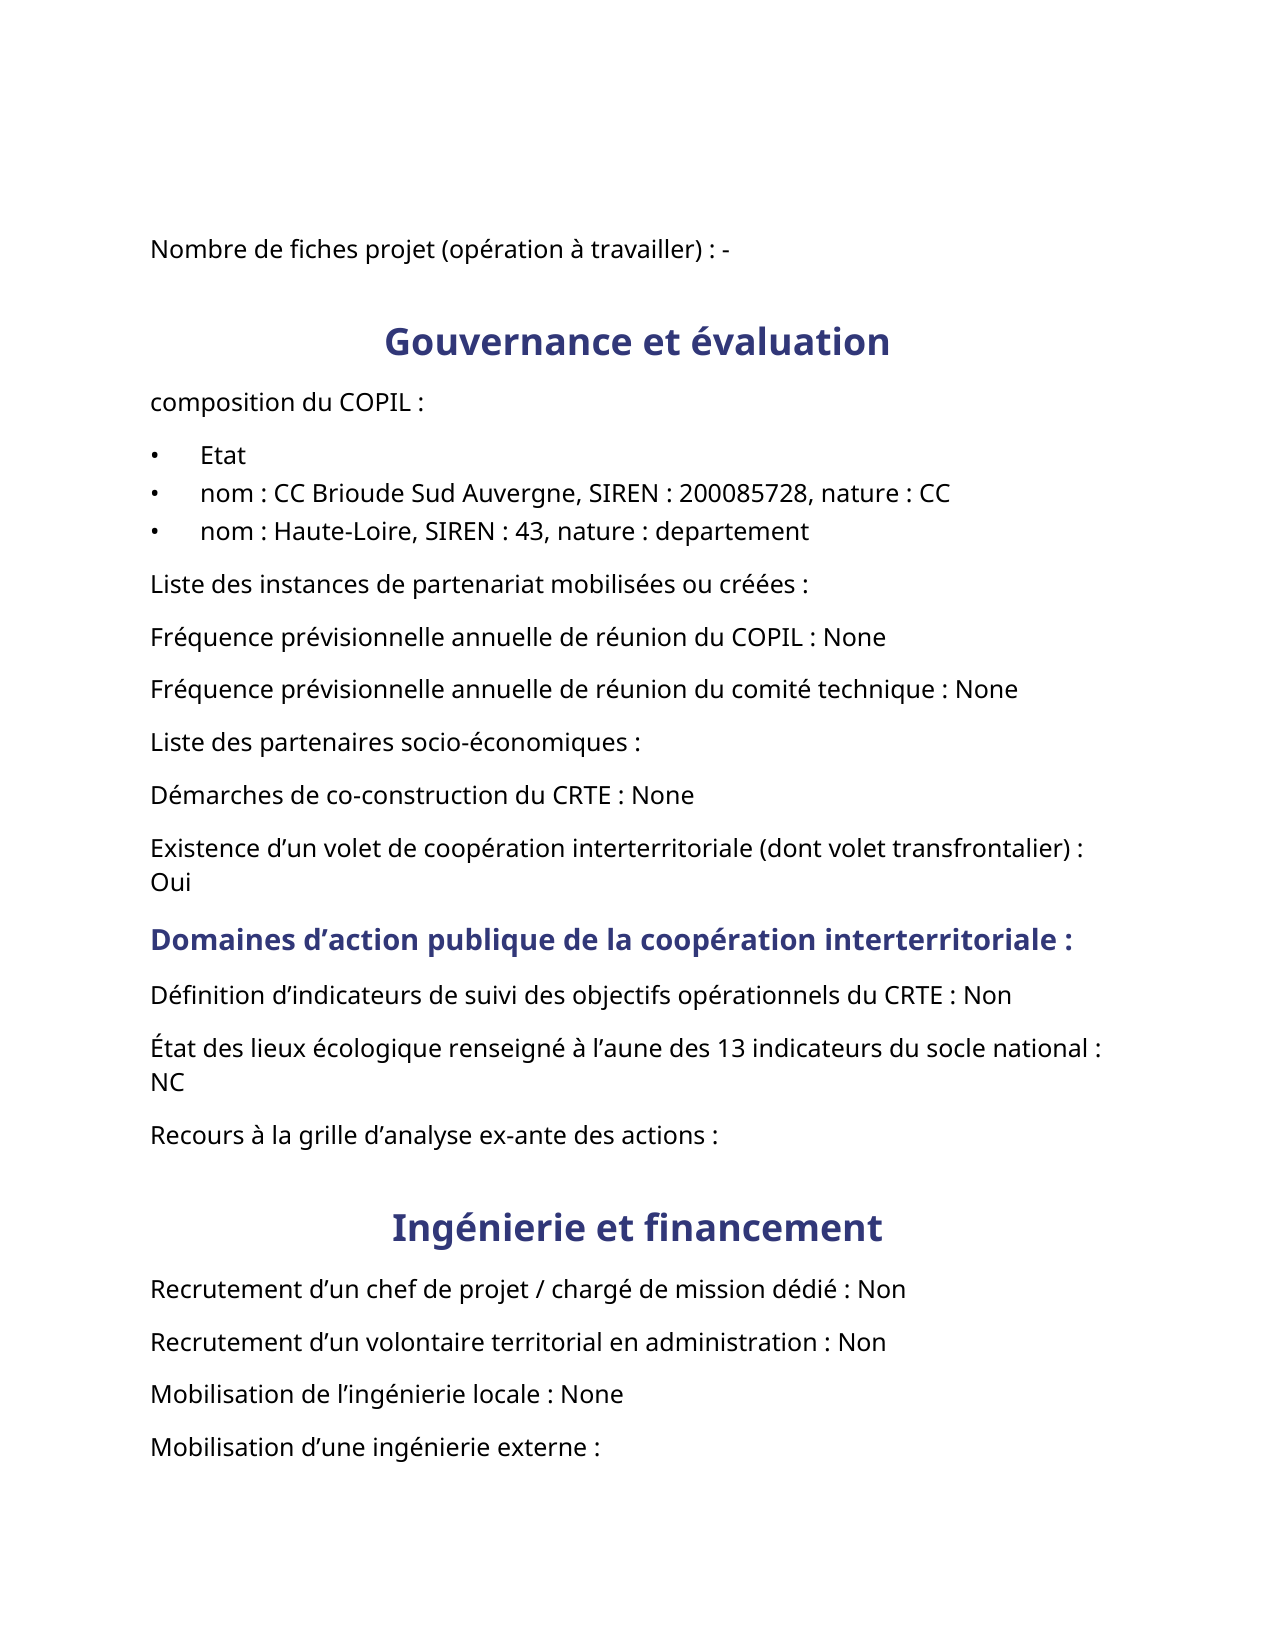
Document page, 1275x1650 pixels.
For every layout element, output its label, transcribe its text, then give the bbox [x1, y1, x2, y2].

list Etat [150, 438, 1125, 472]
text Démarches de co-construction du CRTE : None [150, 778, 1125, 812]
text Liste des instances de partenariat mobilisées ou créées : [150, 566, 1125, 600]
list nom : Haute-Loire, SIREN : 43, nature : departement [150, 513, 1125, 548]
subtitle Gouvernance et évaluation [150, 315, 1125, 366]
text composition du COPIL : [150, 385, 1125, 419]
subtitle Domaines d’action publique de la coopération interterritoriale : [150, 919, 1125, 959]
text Recrutement d’un chef de projet / chargé de mission dédié : Non [150, 1271, 1125, 1305]
text État des lieux écologique renseigné à l’aune des 13 indicateurs du socle national : NC [150, 1031, 1125, 1099]
text Nombre de fiches projet (opération à travailler) : - [150, 231, 1125, 265]
text Fréquence prévisionnelle annuelle de réunion du comité technique : None [150, 672, 1125, 706]
text Fréquence prévisionnelle annuelle de réunion du COPIL : None [150, 619, 1125, 653]
text Mobilisation d’une ingénierie externe : [150, 1430, 1125, 1464]
text Existence d’un volet de coopération interterritoriale (dont volet transfrontalier) : Oui [150, 830, 1125, 898]
text Recrutement d’un volontaire territorial en administration : Non [150, 1324, 1125, 1358]
list nom : CC Brioude Sud Auvergne, SIREN : 200085728, nature : CC [150, 476, 1125, 510]
text Définition d’indicateurs de suivi des objectifs opérationnels du CRTE : Non [150, 978, 1125, 1012]
subtitle Ingénierie et financement [150, 1202, 1125, 1253]
text Recours à la grille d’analyse ex-ante des actions : [150, 1117, 1125, 1152]
text Mobilisation de l’ingénierie locale : None [150, 1377, 1125, 1411]
text Liste des partenaires socio-économiques : [150, 725, 1125, 759]
